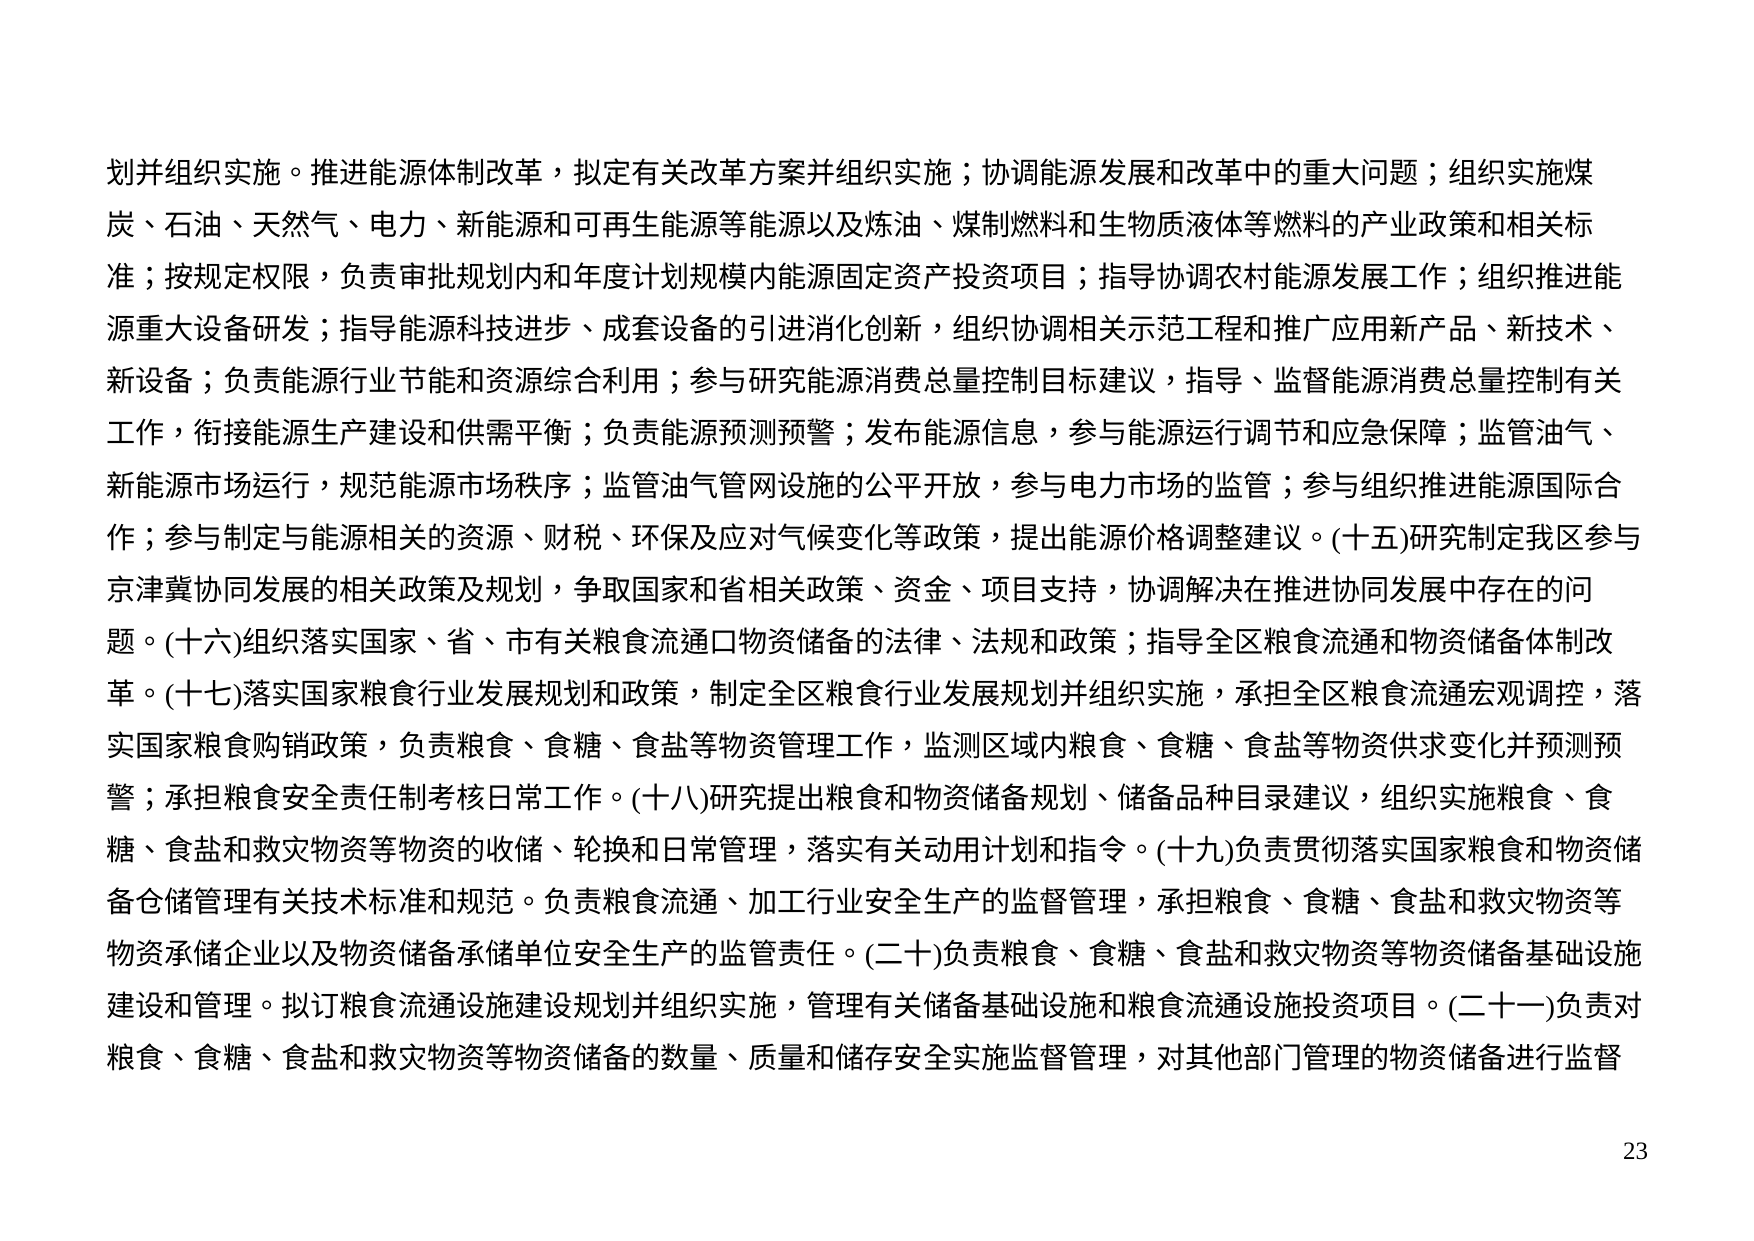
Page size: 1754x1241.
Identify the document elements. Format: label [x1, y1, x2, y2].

text [106, 142, 1648, 1079]
